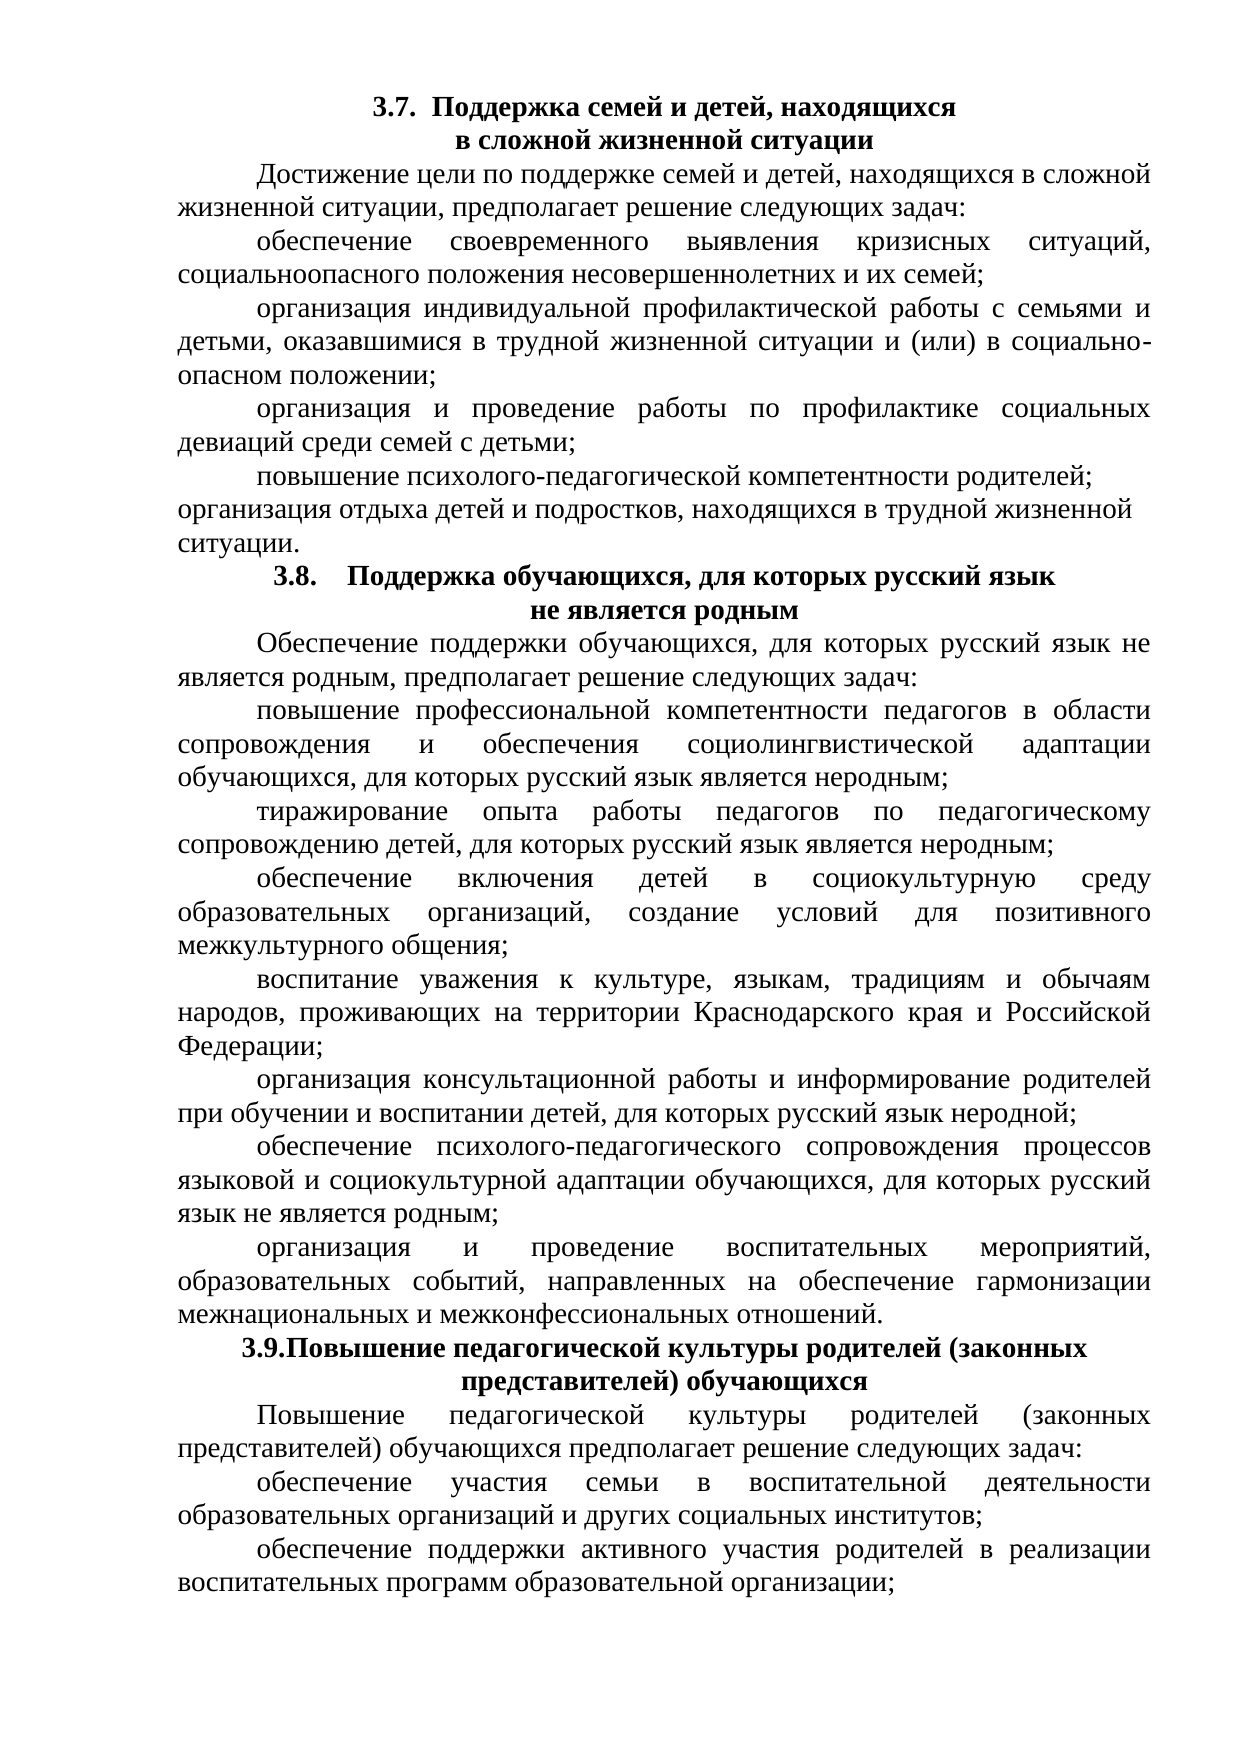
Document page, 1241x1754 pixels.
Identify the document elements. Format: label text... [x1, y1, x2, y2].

text обеспечение поддержки активного участия родителей в реализации воспитательных программ образовательной организации; [177, 1531, 1152, 1598]
text Повышение педагогической культуры родителей (законных представителей) обучающихся предполагает решение следующих задач: [177, 1397, 1152, 1464]
text повышение профессиональной компетентности педагогов в области сопровождения и обеспечения социолингвистической адаптации обучающихся, для которых русский язык является неродным; [177, 692, 1152, 793]
text не является родным [177, 592, 1152, 625]
list Повышение педагогической культуры родителей (законных представителей) обучающихся [177, 1330, 1152, 1397]
text тиражирование опыта работы педагогов по педагогическому сопровождению детей, для которых русский язык является неродным; [177, 793, 1152, 860]
list Поддержка обучающихся, для которых русский язык [177, 558, 1152, 592]
text в сложной жизненной ситуации [177, 122, 1152, 156]
text обеспечение своевременного выявления кризисных ситуаций, социальноопасного положения несовершеннолетних и их семей; [177, 223, 1152, 290]
text обеспечение включения детей в социокультурную среду образовательных организаций, создание условий для позитивного межкультурного общения; [177, 860, 1152, 961]
text организация и проведение воспитательных мероприятий, образовательных событий, направленных на обеспечение гармонизации межнациональных и межконфессиональных отношений. [177, 1229, 1152, 1330]
text организация и проведение работы по профилактике социальных девиаций среди семей с детьми; [177, 391, 1152, 458]
text воспитание уважения к культуре, языкам, традициям и обычаям народов, проживающих на территории Краснодарского края и Российской Федерации; [177, 961, 1152, 1061]
text организация консультационной работы и информирование родителей при обучении и воспитании детей, для которых русский язык неродной; [177, 1061, 1152, 1128]
text Обеспечение поддержки обучающихся, для которых русский язык не является родным, предполагает решение следующих задач: [177, 625, 1152, 692]
text Достижение цели по поддержке семей и детей, находящихся в сложной жизненной ситуации, предполагает решение следующих задач: [177, 156, 1152, 223]
text обеспечение психолого-педагогического сопровождения процессов языковой и социокультурной адаптации обучающихся, для которых русский язык не является родным; [177, 1128, 1152, 1229]
text обеспечение участия семьи в воспитательной деятельности образовательных организаций и других социальных институтов; [177, 1464, 1152, 1531]
list Поддержка семей и детей, находящихся [177, 89, 1152, 122]
text организация индивидуальной профилактической работы с семьями и детьми, оказавшимися в трудной жизненной ситуации и (или) в социальноопасном положении; [177, 290, 1152, 391]
text повышение психолого-педагогической компетентности родителей; организация отдыха детей и подростков, находящихся в трудной жизненной ситуации. [177, 458, 1152, 558]
